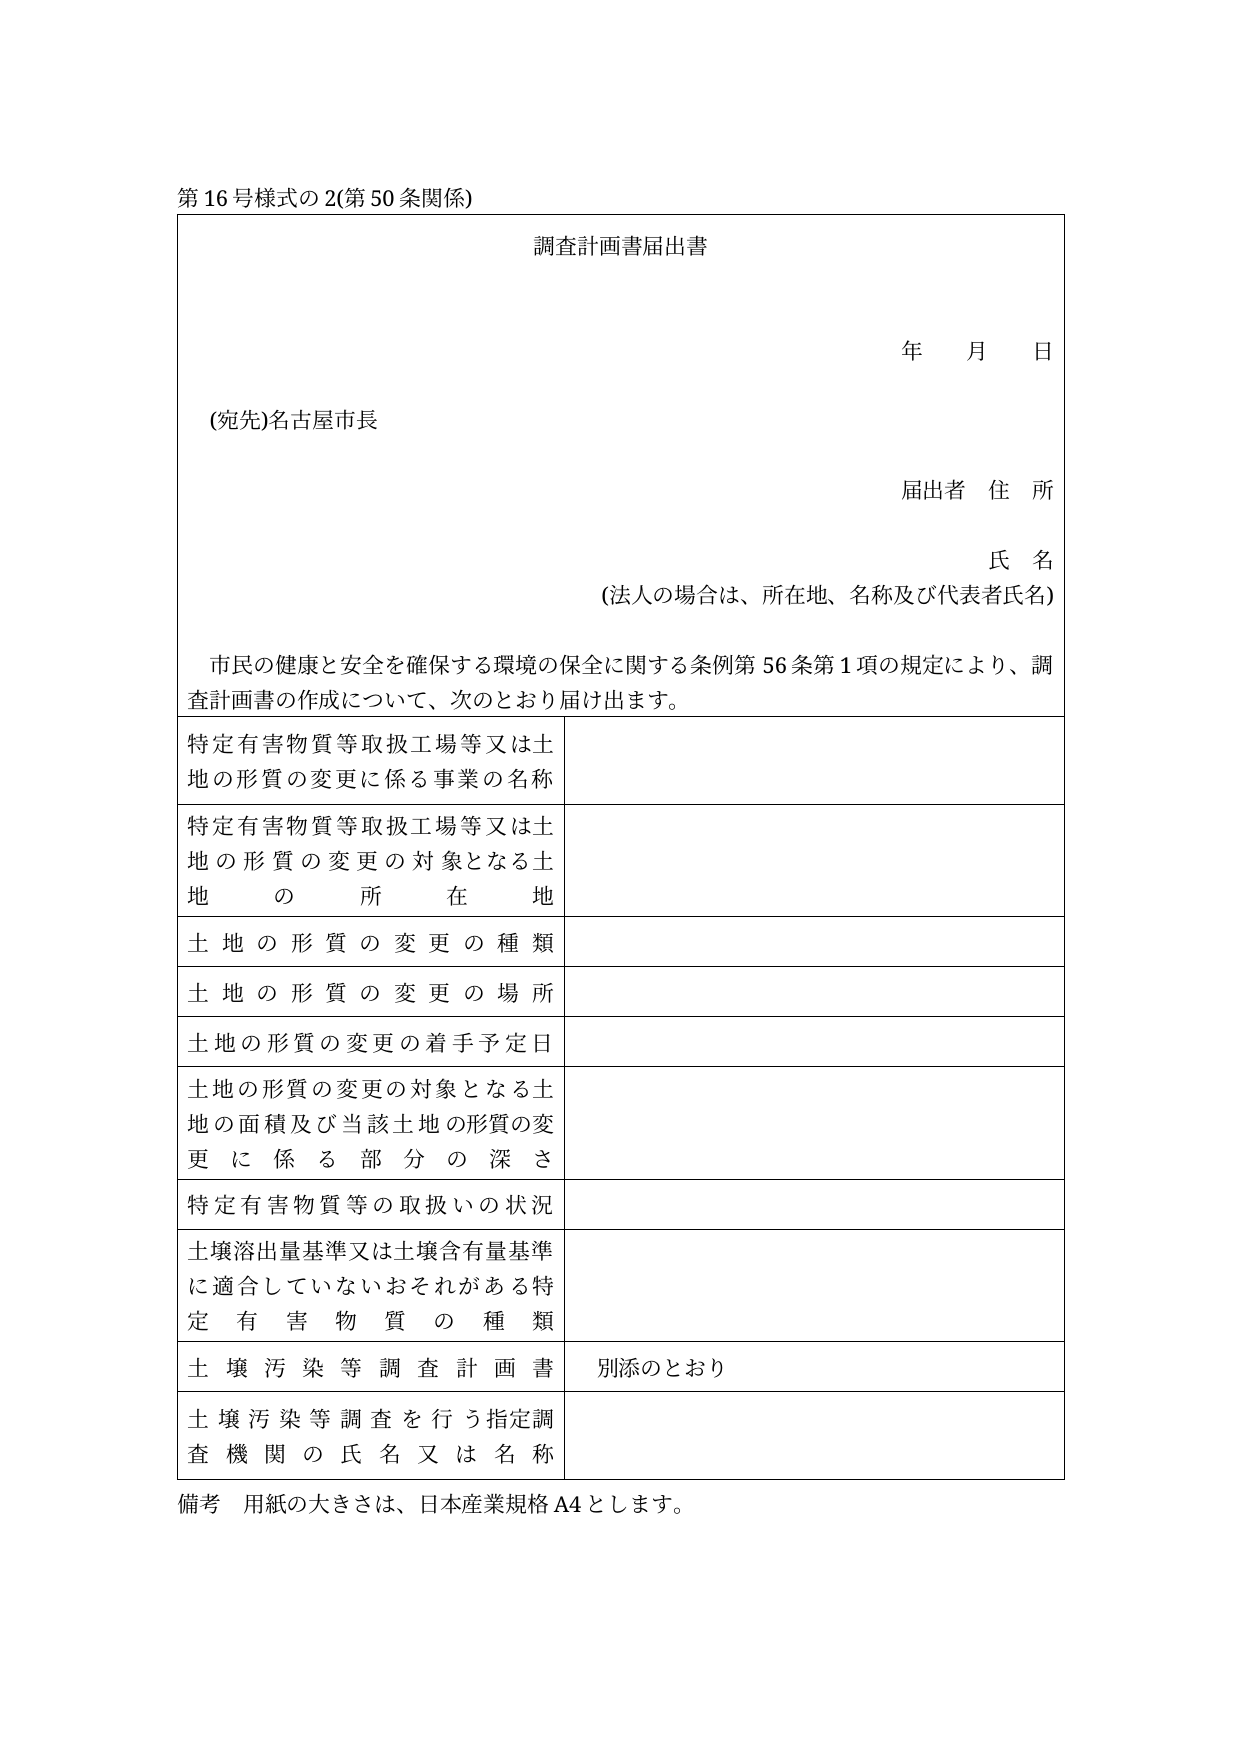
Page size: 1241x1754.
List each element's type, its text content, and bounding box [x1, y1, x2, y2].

text 備考 用紙の大きさは、日本産業規格A4とします。 [177, 1486, 1063, 1521]
table_cell 土壌溶出量基準又は土壌含有量基準に適合していないおそれがある特定有害物質の種類 [178, 1230, 564, 1341]
table_cell [565, 1017, 1064, 1066]
table_cell [565, 1180, 1064, 1228]
table_cell 特定有害物質等取扱工場等又は土地の形質の変更に係る事業の名称 [178, 717, 564, 803]
table_cell [565, 805, 1064, 916]
table_cell [565, 917, 1064, 966]
table_cell 土壌汚染等調査を行う指定調査機関の氏名又は名称 [178, 1392, 564, 1478]
text 第16号様式の2(第50条関係) [177, 179, 1063, 214]
table_cell 土地の形質の変更の着手予定日 [178, 1017, 564, 1066]
table_cell 別添のとおり [565, 1342, 1064, 1391]
table_header 調査計画書届出書 年 月 日 (宛先)名古屋市長 届出者 住所 氏名 (法人の場合は、所在地、名称及び代表者氏名) 市民の健康と安全を確保する環境の保全に関する条例第56条第1項の規定により、調査計画書の作成について、次のとおり届け出ます。 [178, 215, 1064, 716]
table_cell 土地の形質の変更の種類 [178, 917, 564, 966]
table_cell 土地の形質の変更の対象となる土地の面積及び当該土地の形質の変更に係る部分の深さ [178, 1067, 564, 1178]
table_cell [565, 717, 1064, 803]
table_cell [565, 1230, 1064, 1341]
table_cell 土地の形質の変更の場所 [178, 967, 564, 1016]
table_cell [565, 1067, 1064, 1178]
table_cell [565, 1392, 1064, 1478]
table_cell [565, 967, 1064, 1016]
table_cell 特定有害物質等取扱工場等又は土地の形質の変更の対象となる土地の所在地 [178, 805, 564, 916]
table_cell 土壌汚染等調査計画書 [178, 1342, 564, 1391]
table_cell 特定有害物質等の取扱いの状況 [178, 1180, 564, 1228]
